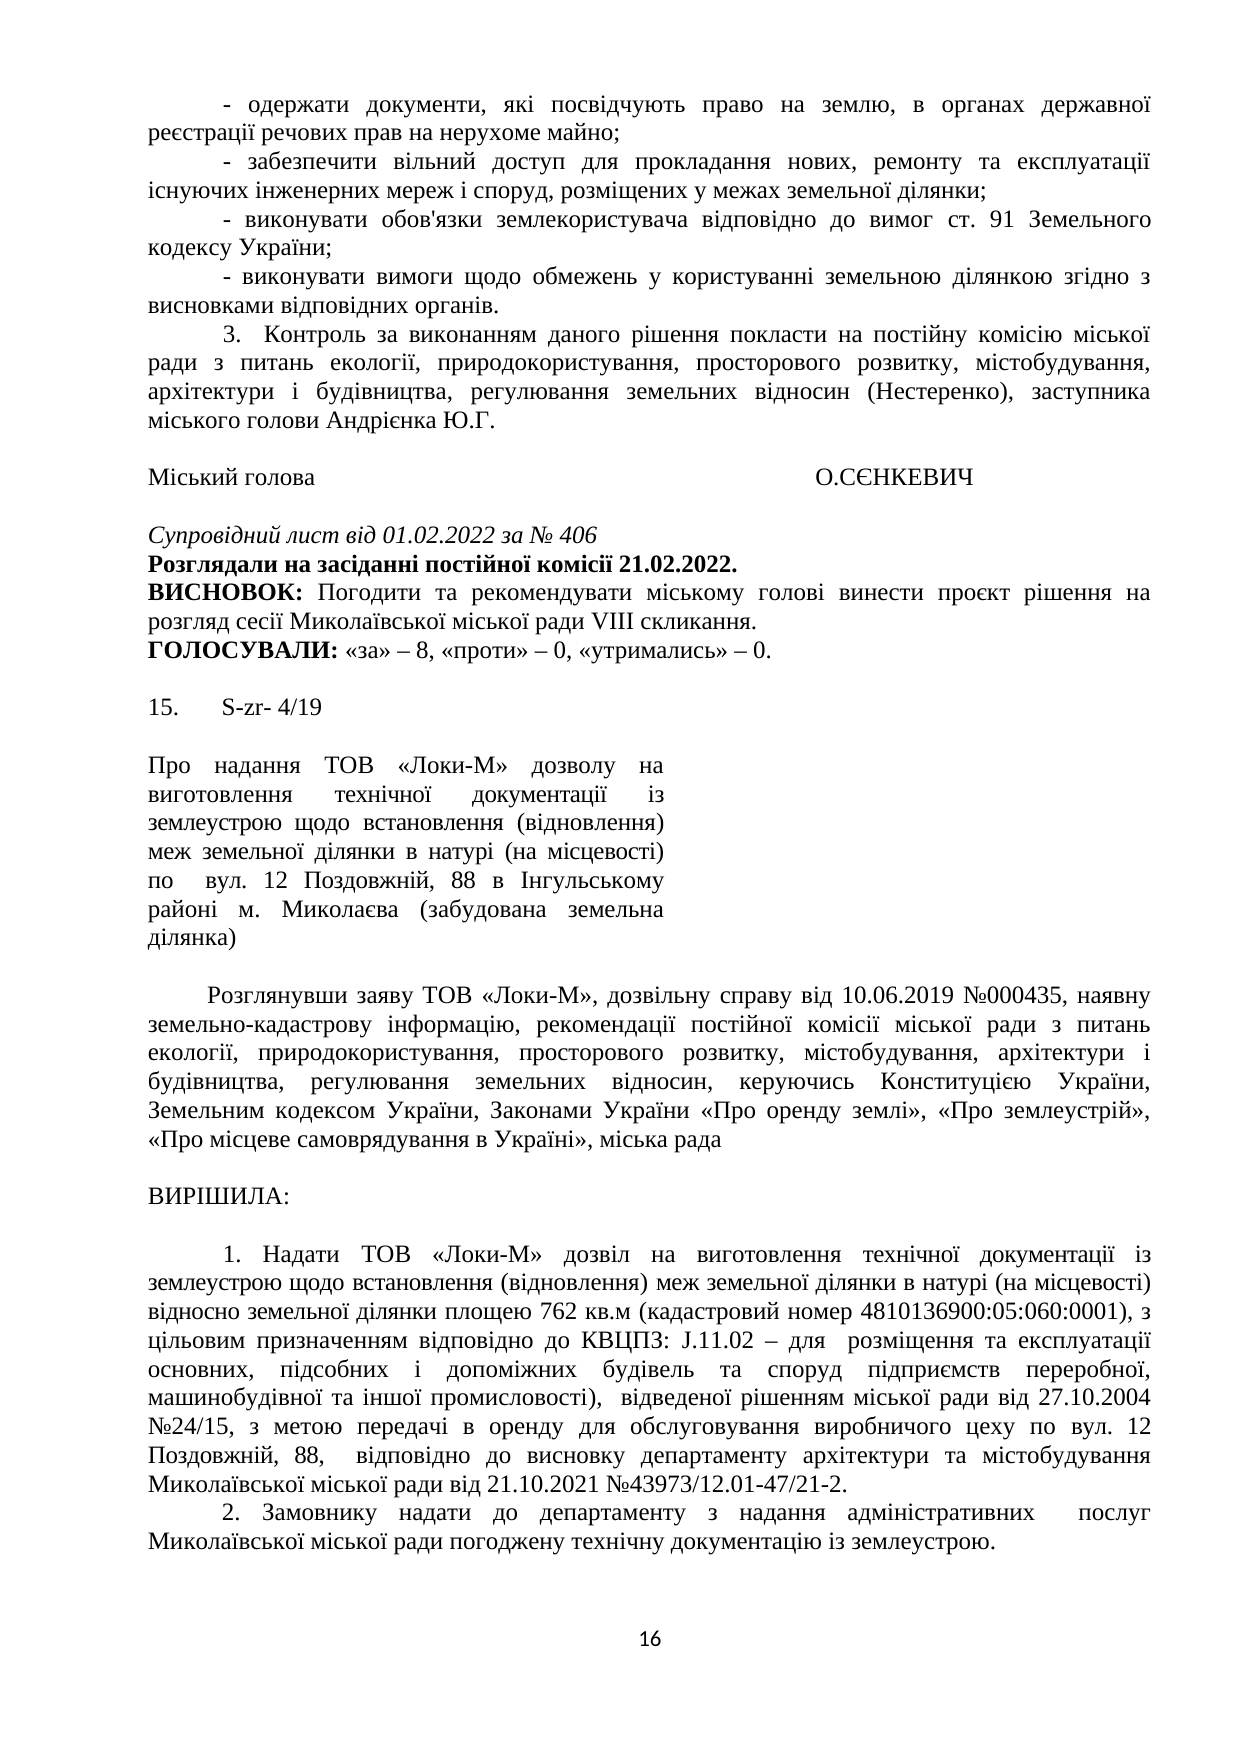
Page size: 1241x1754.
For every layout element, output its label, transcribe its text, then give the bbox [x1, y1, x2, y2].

list Розглядали на засіданні постійної комісії 21.02.2022. [148, 549, 1152, 577]
text 1. Надати ТОВ «Локи-М» дозвіл на виготовлення технічної документації із землеустрою щодо встановлення (відновлення) меж земельної ділянки в натурі (на місцевості) відносно земельної ділянки площею 762 кв.м (кадастровий номер 4810136900:05:060:0001), з цільовим призначенням відповідно до КВЦПЗ: J.11.02 – для розміщення та експлуатації основних, підсобних і допоміжних будівель та споруд підприємств переробної, машинобудівної та іншої промисловості), відведеної рішенням міської ради від 27.10.2004 №24/15, з метою передачі в оренду для обслуговування виробничого цеху по вул. 12 Поздовжній, 88, відповідно до висновку департаменту архітектури та містобудування Миколаївської міської ради від 21.10.2021 №43973/12.01-47/21-2. [148, 1239, 1152, 1497]
text - забезпечити вільний доступ для прокладання нових, ремонту та експлуатації існуючих інженерних мереж і споруд, розміщених у межах земельної ділянки; [148, 146, 1152, 204]
text Розглянувши заяву ТОВ «Локи-М», дозвільну справу від 10.06.2019 №000435, наявну земельно-кадастрову інформацію, рекомендації постійної комісії міської ради з питань екології, природокористування, просторового розвитку, містобудування, архітектури і будівництва, регулювання земельних відносин, керуючись Конституцією України, Земельним кодексом України, Законами України «Про оренду землі», «Про землеустрій», «Про місцеве самоврядування в Україні», міська рада [148, 980, 1152, 1152]
text Супровідний лист від 01.02.2022 за № 406 [148, 520, 1152, 549]
text Про надання ТОВ «Локи-М» дозволу на виготовлення технічної документації із землеустрою щодо встановлення (відновлення) меж земельної ділянки в натурі (на місцевості) по вул. 12 Поздовжній, 88 в Інгульському районі м. Миколаєва (забудована земельна ділянка) [148, 750, 664, 951]
text 3. Контроль за виконанням даного рішення покласти на постійну комісію міської ради з питань екології, природокористування, просторового розвитку, містобудування, архітектури і будівництва, регулювання земельних відносин (Нестеренко), заступника міського голови Андрієнка Ю.Г. [148, 319, 1152, 434]
list S-zr- 4/19 [148, 692, 983, 721]
text 2. Замовнику надати до департаменту з надання адміністративних послуг Миколаївської міської ради погоджену технічну документацію із землеустрою. [148, 1497, 1152, 1555]
text - виконувати вимоги щодо обмежень у користуванні земельною ділянкою згідно з висновками відповідних органів. [148, 261, 1152, 319]
text ГОЛОСУВАЛИ: «за» – 8, «проти» – 0, «утримались» – 0. [148, 635, 1152, 664]
text - одержати документи, які посвідчують право на землю, в органах державної реєстрації речових прав на нерухоме майно; [148, 89, 1152, 146]
text Міський голова О.СЄНКЕВИЧ [148, 462, 1152, 491]
text ВИРІШИЛА: [148, 1181, 1152, 1210]
text - виконувати обов'язки землекористувача відповідно до вимог ст. 91 Земельного кодексу України; [148, 204, 1152, 261]
text ВИСНОВОК: Погодити та рекомендувати міському голові винести проєкт рішення на розгляд сесії Миколаївської міської ради VIII скликання. [148, 577, 1152, 635]
